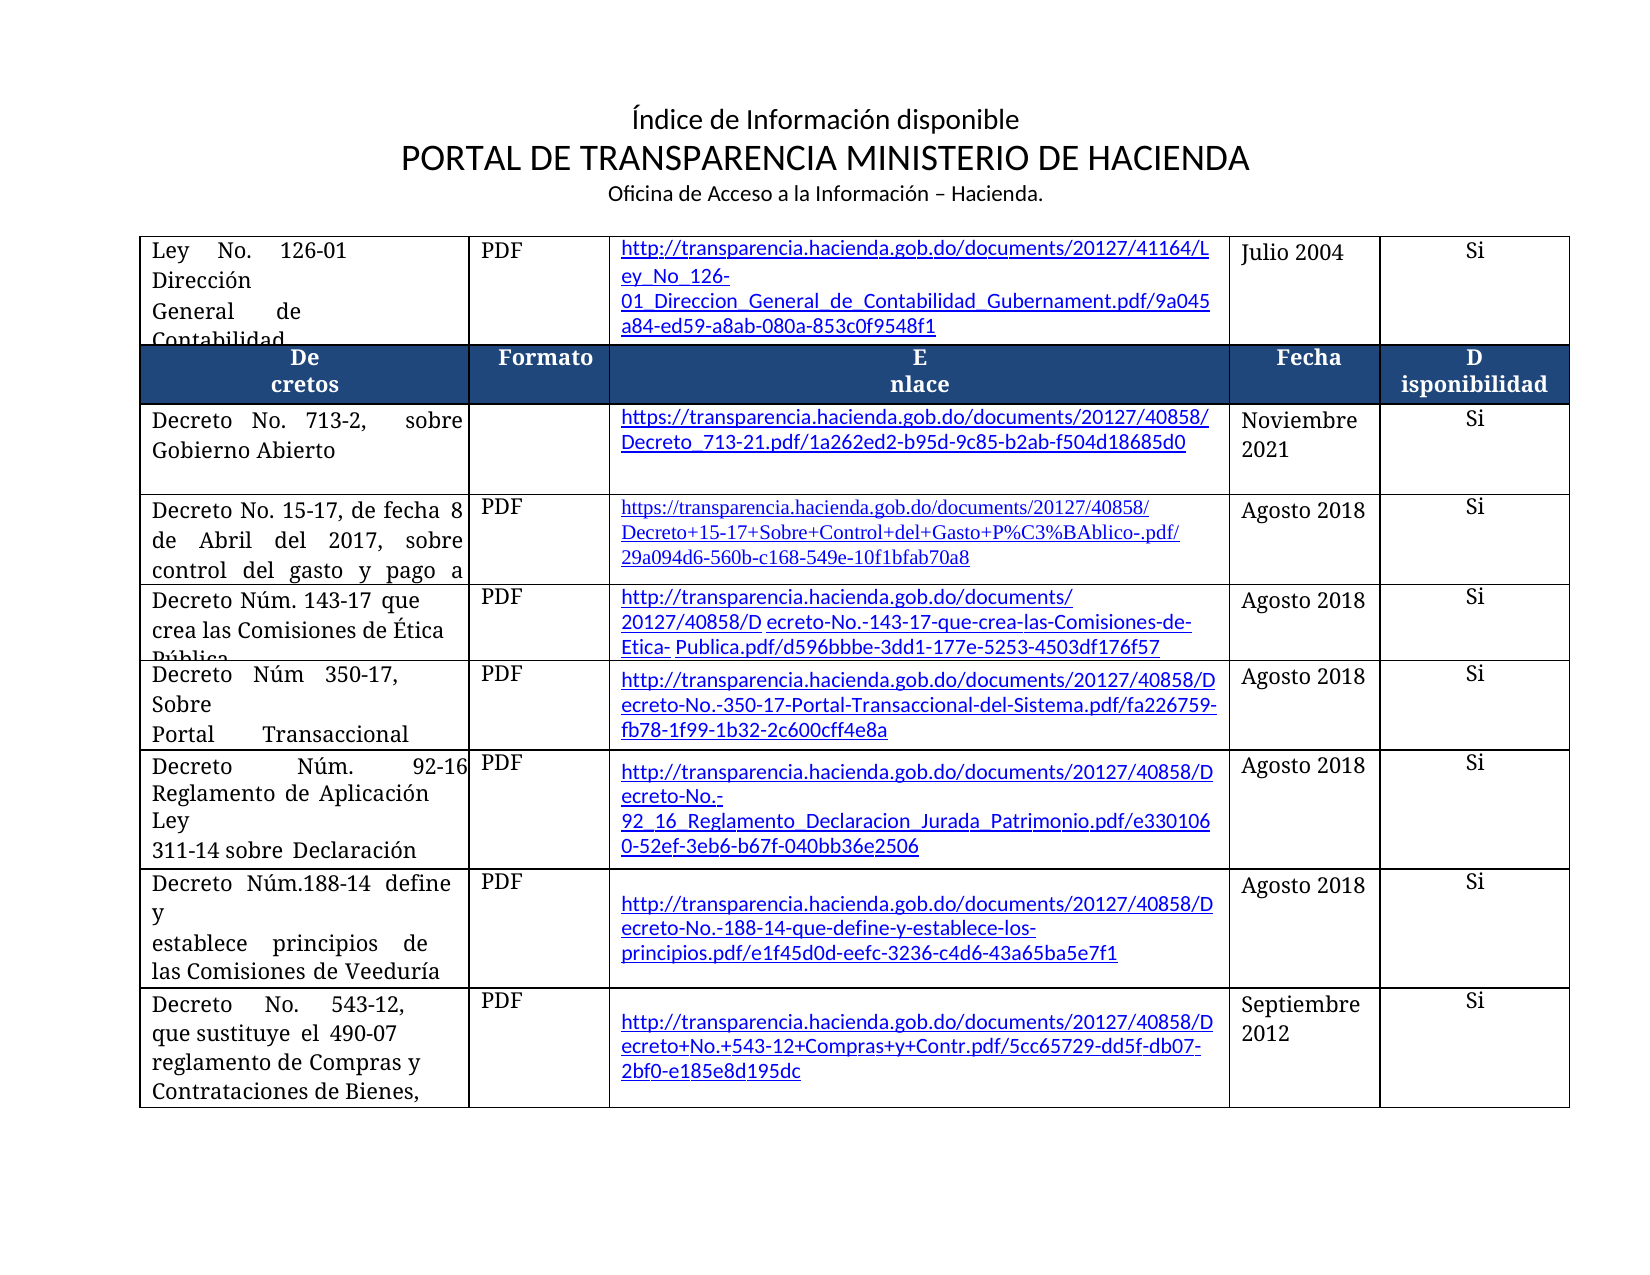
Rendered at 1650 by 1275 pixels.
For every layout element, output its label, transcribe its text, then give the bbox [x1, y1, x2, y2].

table_cell Agosto 2018 [1230, 870, 1379, 987]
table_cell PDF [470, 870, 609, 987]
table_cell Decreto Núm. 143-17 que crea las Comisiones de Ética Pública [141, 585, 468, 660]
table_header Si [1381, 237, 1569, 344]
table_cell Si [1381, 751, 1569, 868]
table_cell Enlace [610, 346, 1229, 403]
table_cell http://transparencia.hacienda.gob.do/documents/20127/40858/D ecreto-No.-188-14-que-define-y-establece-los- principios.pdf/e1f45d0d-eefc-3236-c4d6-43a65ba5e7f1 [610, 870, 1229, 987]
table_cell Noviembre 2021 [1230, 405, 1379, 493]
table_header PDF [470, 237, 609, 344]
table_header Julio 2004 [1230, 237, 1379, 344]
table_cell Si [1381, 405, 1569, 493]
table_cell http://transparencia.hacienda.gob.do/documents/20127/40858/D ecreto-No.-143-17-que-crea-las-Comisiones-de-Etica- Publica.pdf/d596bbbe-3dd1-177e-5253-4503df176f57 [610, 585, 1229, 660]
table_cell Agosto 2018 [1230, 495, 1379, 583]
table_cell Si [1381, 661, 1569, 749]
table_cell PDF [470, 661, 609, 749]
table_cell Decretos [141, 346, 468, 403]
table_cell Formato [470, 346, 609, 403]
table_cell https://transparencia.hacienda.gob.do/documents/20127/40858/Decreto_713-21.pdf/1a262ed2-b95d-9c85-b2ab-f504d18685d0 [610, 405, 1229, 493]
table_cell Decreto No. 713-2, sobre Gobierno Abierto [141, 405, 468, 493]
table_cell Disponibilidad (Si/No) [1381, 346, 1569, 403]
table_cell Decreto Núm. 92-16 Reglamento de Aplicación Ley 311-14 sobre Declaración Jurada de Patrimonio [141, 751, 468, 868]
table_cell http://transparencia.hacienda.gob.do/documents/20127/40858/D ecreto-No.- 92_16_Reglamento_Declaracion_Jurada_Patrimonio.pdf/e330106 0-52ef-3eb6-b67f-040bb36e2506 [610, 751, 1229, 868]
table_cell https://transparencia.hacienda.gob.do/documents/20127/40858/Decreto+15-17+Sobre+Control+del+Gasto+P%C3%BAblico-.pdf/29a094d6-560b-c168-549e-10f1bfab70a8 [610, 495, 1229, 583]
table_cell Fecha [1230, 346, 1379, 403]
table_cell http://transparencia.hacienda.gob.do/documents/20127/40858/D ecreto+No.+543-12+Compras+y+Contr.pdf/5cc65729-dd5f-db07- 2bf0-e185e8d195dc [610, 989, 1229, 1107]
table_cell Agosto 2018 [1230, 661, 1379, 749]
table_cell Septiembre 2012 [1230, 989, 1379, 1107]
table_cell Si [1381, 585, 1569, 660]
table_cell Si [1381, 495, 1569, 583]
table_cell Si [1381, 989, 1569, 1107]
table_cell Decreto Núm 350-17, Sobre Portal Transaccional de Compras y Contrataciones [141, 661, 468, 749]
table_cell [470, 405, 609, 493]
table_header http://transparencia.hacienda.gob.do/documents/20127/41164/L ey_No_126- 01_Direccion_General_de_Contabilidad_Gubernament.pdf/9a045 a84-ed59-a8ab-080a-853c0f9548f1 [610, 237, 1229, 344]
table_cell PDF [470, 585, 609, 660]
table_cell Si [1381, 870, 1569, 987]
table_cell PDF [470, 751, 609, 868]
table_cell Agosto 2018 [1230, 751, 1379, 868]
table_cell Decreto No. 543-12, que sustituye el 490-07 reglamento de Compras y Contrataciones de Bienes, Servicios y Obras. [141, 989, 468, 1107]
table_cell Decreto No. 15-17, de fecha 8 de Abril del 2017, sobre control del gasto y pago a proveedores [141, 495, 468, 583]
table_cell PDF [470, 989, 609, 1107]
table_cell Decreto Núm.188-14 define y establece principios de las Comisiones de Veeduría Ciudadana [141, 870, 468, 987]
table_header Ley No. 126-01 Dirección General de Contabilidad Gubernamental. [141, 237, 468, 344]
table_cell PDF [470, 495, 609, 583]
table_cell Agosto 2018 [1230, 585, 1379, 660]
table_cell http://transparencia.hacienda.gob.do/documents/20127/40858/D ecreto-No.-350-17-Portal-Transaccional-del-Sistema.pdf/fa226759- fb78-1f99-1b32-2c600cff4e8a [610, 661, 1229, 749]
